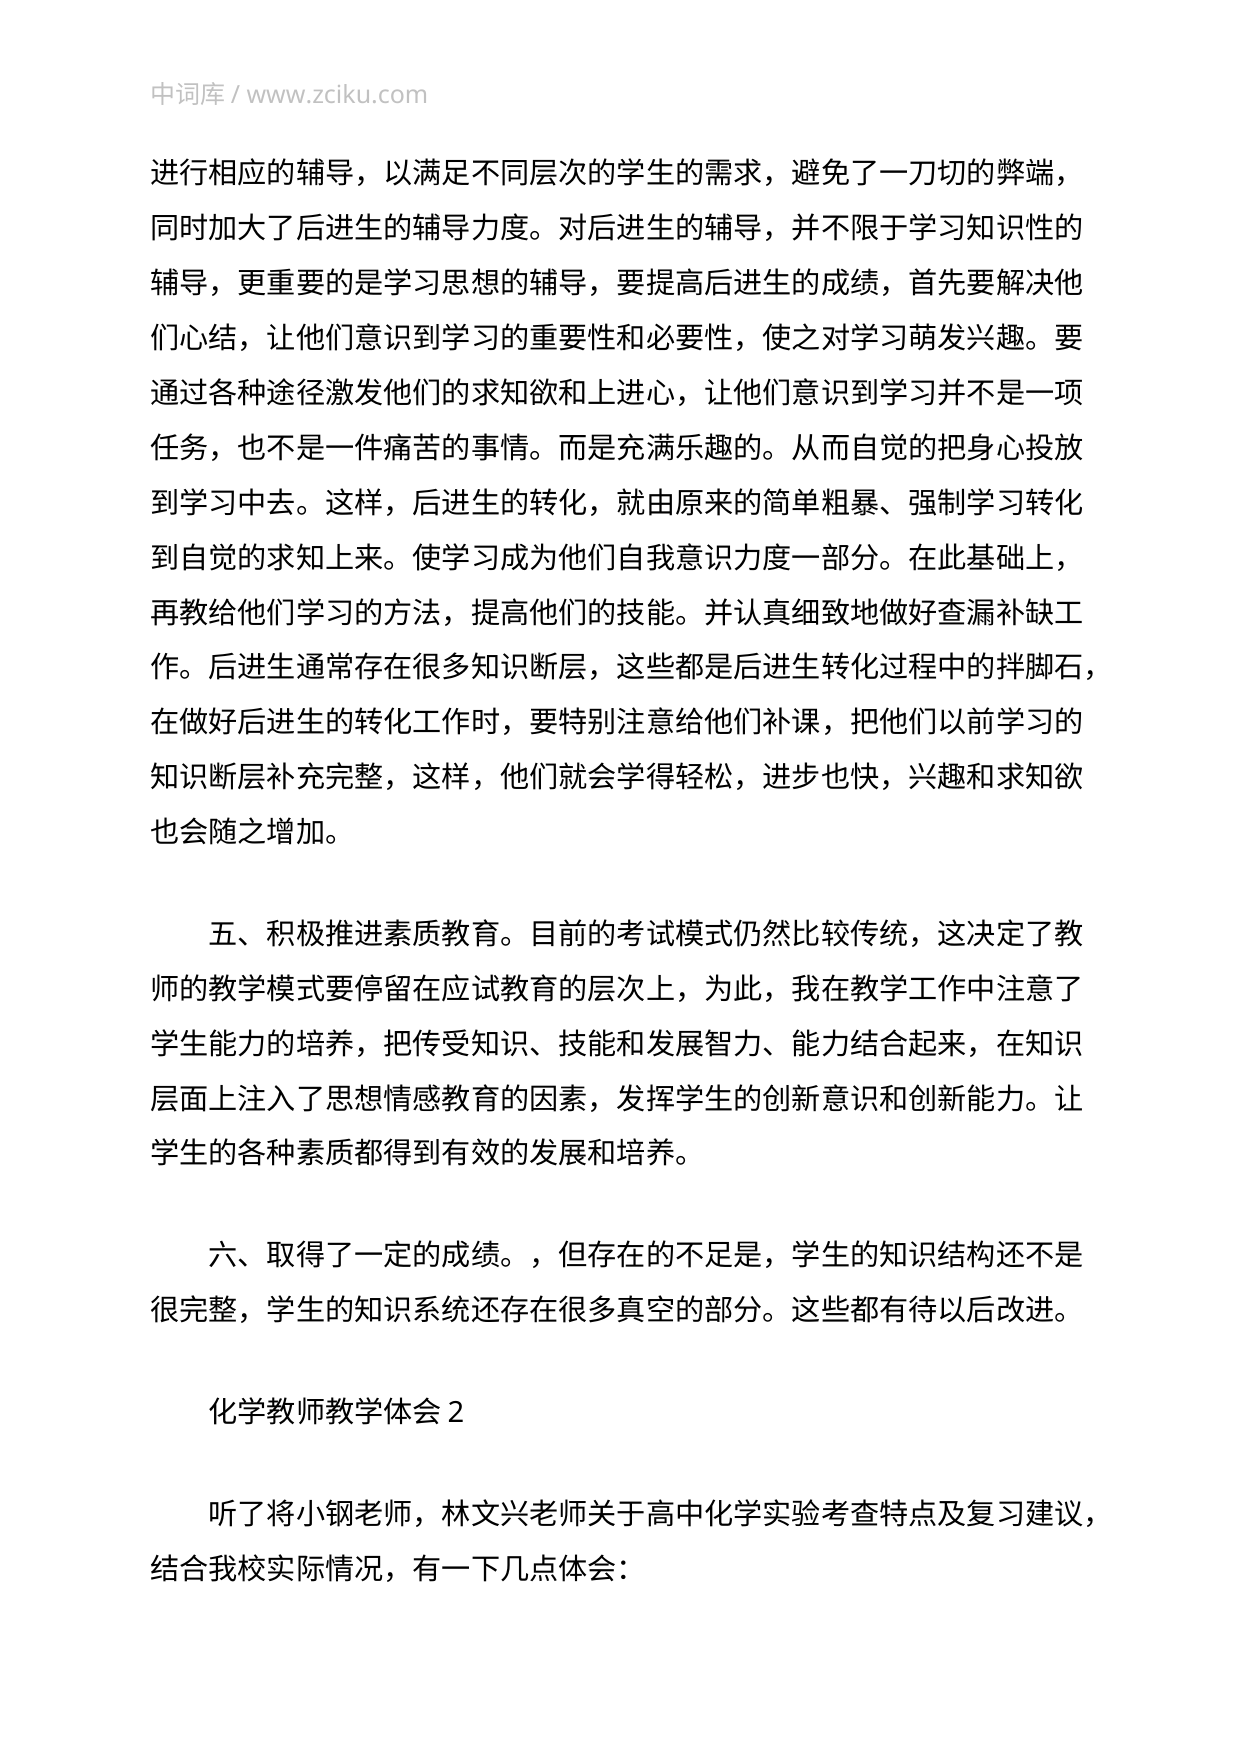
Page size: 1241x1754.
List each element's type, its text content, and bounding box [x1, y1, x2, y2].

text 听了将小钢老师，林文兴老师关于高中化学实验考查特点及复习建议，结合我校实际情况，有一下几点体会： [150, 1491, 1090, 1588]
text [150, 150, 1090, 851]
text 六、取得了一定的成绩。，但存在的不足是，学生的知识结构还不是很完整，学生的知识系统还存在很多真空的部分。这些都有待以后改进。 [150, 1232, 1090, 1329]
text 五、积极推进素质教育。目前的考试模式仍然比较传统，这决定了教师的教学模式要停留在应试教育的层次上，为此，我在教学工作中注意了学生能力的培养，把传受知识、技能和发展智力、能力结合起来，在知识层面上注入了思想情感教育的因素，发挥学生的创新意识和创新能力。让学生的各种素质都得到有效的发展和培养。 [150, 911, 1090, 1172]
text 化学教师教学体会2 [150, 1388, 1090, 1431]
